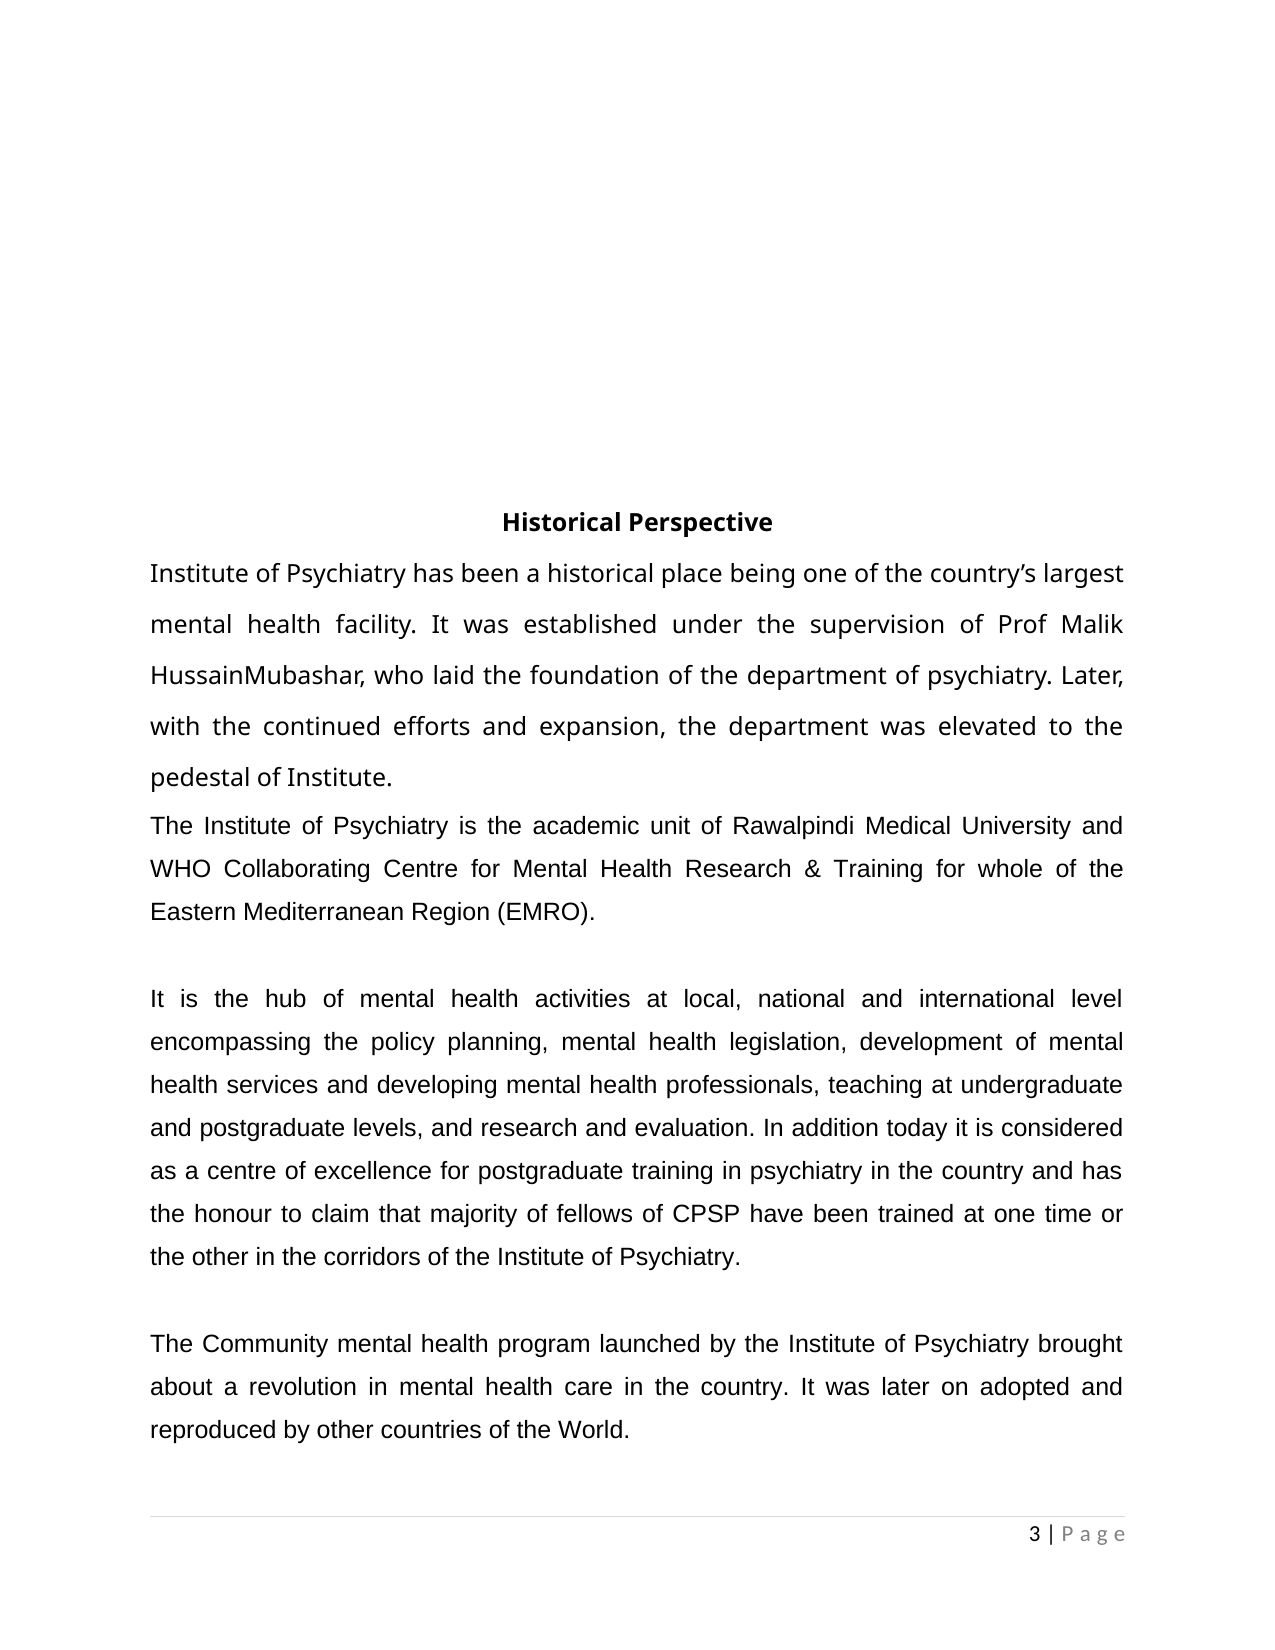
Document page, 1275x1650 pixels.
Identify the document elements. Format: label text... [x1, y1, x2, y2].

text Historical Perspective [150, 505, 1125, 539]
text The Community mental health program launched by the Institute of Psychiatry brought about a revolution in mental health care in the country. It was later on adopted and reproduced by other countries of the World. [150, 1328, 1125, 1443]
text Institute of Psychiatry has been a historical place being one of the country’s largest mental health facility. It was established under the supervision of Prof Malik HussainMubashar, who laid the foundation of the department of psychiatry. Later, with the continued efforts and expansion, the department was elevated to the pedestal of Institute. [150, 556, 1125, 794]
text The Institute of Psychiatry is the academic unit of Rawalpindi Medical University and WHO Collaborating Centre for Mental Health Research & Training for whole of the Eastern Mediterranean Region (EMRO). [150, 811, 1125, 926]
text It is the hub of mental health activities at local, national and international level encompassing the policy planning, mental health legislation, development of mental health services and developing mental health professionals, teaching at undergraduate and postgraduate levels, and research and evaluation. In addition today it is considered as a centre of excellence for postgraduate training in psychiatry in the country and has the honour to claim that majority of fellows of CPSP have been trained at one time or the other in the corridors of the Institute of Psychiatry. [150, 983, 1125, 1271]
